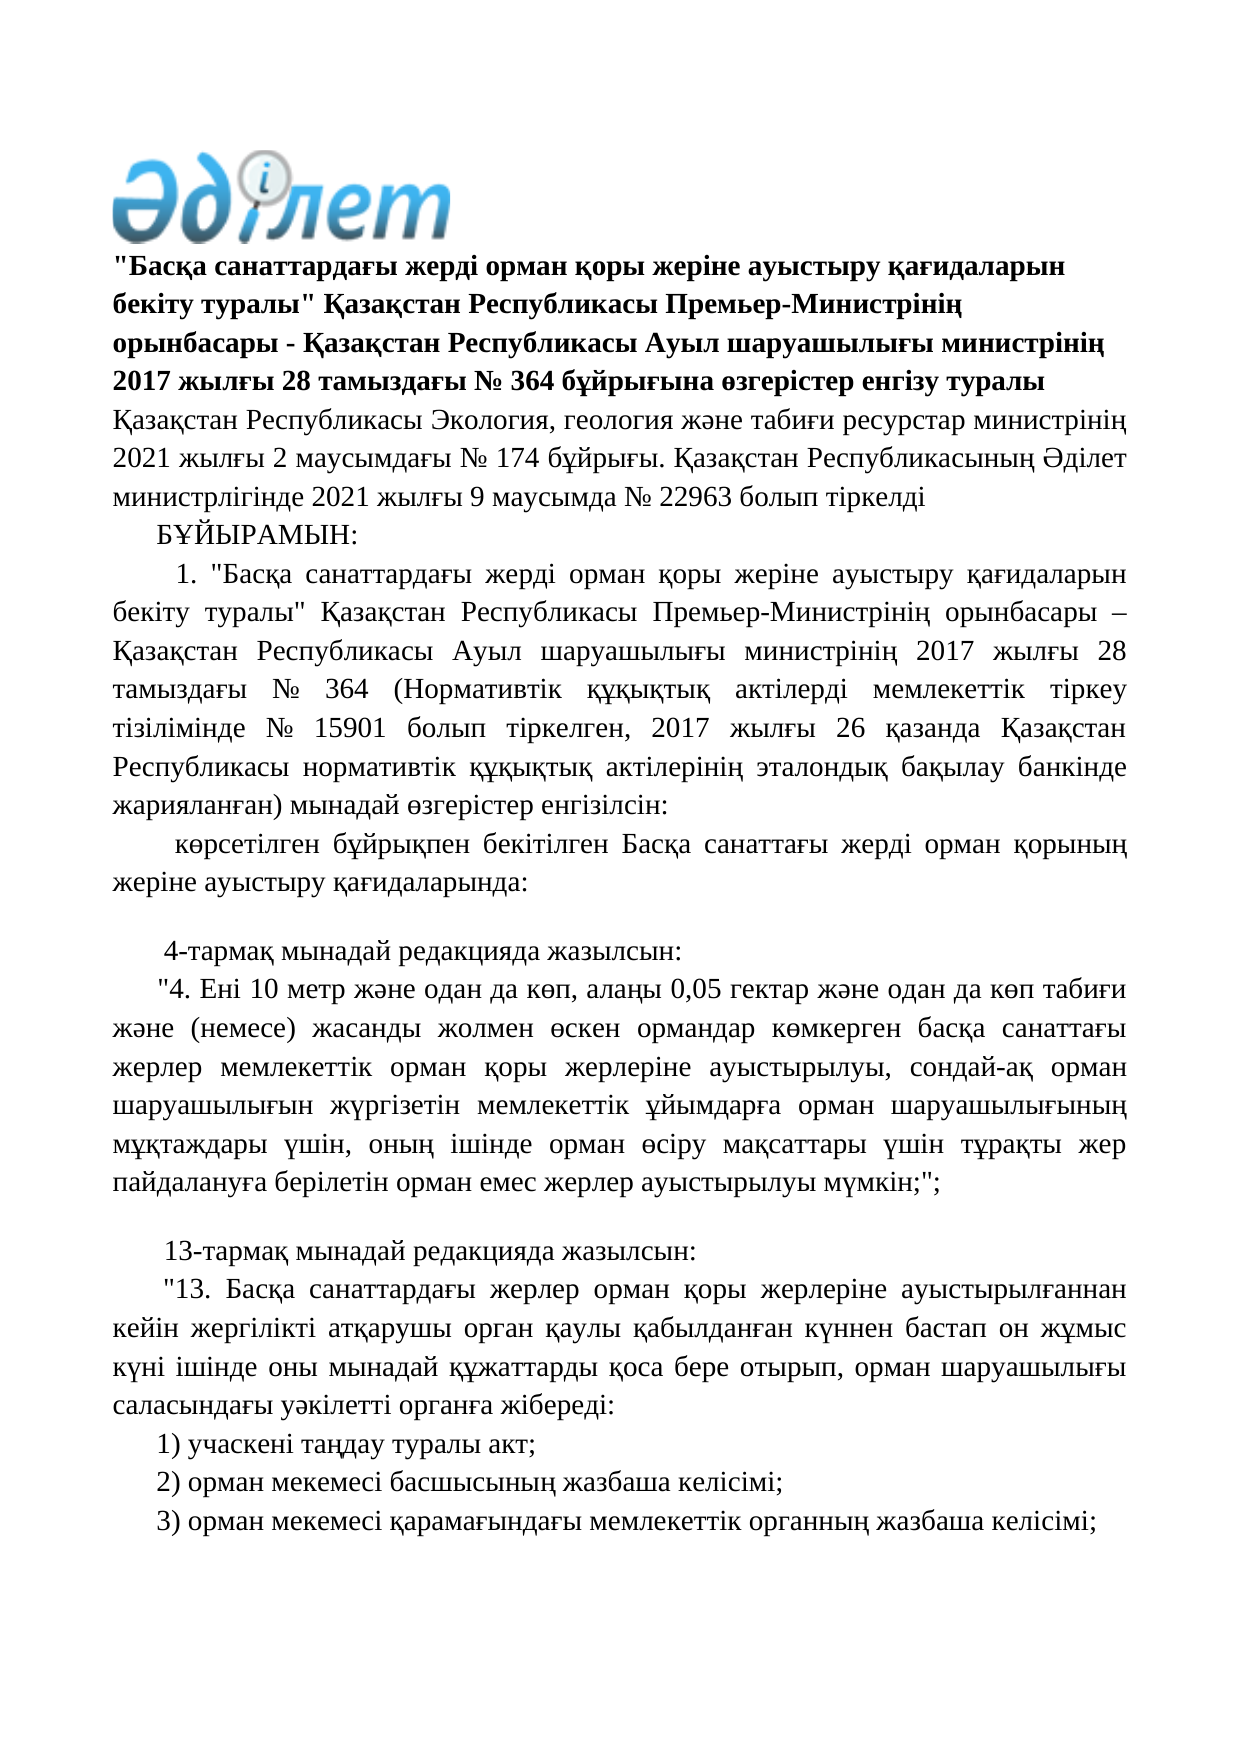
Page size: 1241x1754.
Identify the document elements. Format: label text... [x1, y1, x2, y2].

text 4-тармақ мынадай редакцияда жазылсын: [112, 933, 1128, 967]
text Қазақстан Республикасы Экология, геология және табиғи ресурстар министрінің 2021 жылғы 2 маусымдағы № 174 бұйрығы. Қазақстан Республикасының Әділет министрлігінде 2021 жылғы 9 маусымда № 22963 болып тіркелді [112, 402, 1128, 512]
text "4. Ені 10 метр және одан да көп, алаңы 0,05 гектар және одан да көп табиғи және (немесе) жасанды жолмен өскен ормандар көмкерген басқа санаттағы жерлер мемлекеттік орман қоры жерлеріне ауыстырылуы, сондай-ақ орман шаруашылығын жүргізетін мемлекеттік ұйымдарға орман шаруашылығының мұқтаждары үшін, оның ішінде орман өсіру мақсаттары үшін тұрақты жер пайдалануға берілетін орман емес жерлер ауыстырылуы мүмкін;"; [112, 972, 1128, 1198]
text 13-тармақ мынадай редакцияда жазылсын: [112, 1233, 1128, 1267]
text БҰЙЫРАМЫН: [112, 517, 1128, 551]
text 3) орман мекемесі қарамағындағы мемлекеттік органның жазбаша келісімі; [112, 1503, 1128, 1536]
text көрсетілген бұйрықпен бекітілген Басқа санаттағы жерді орман қорының жеріне ауыстыру қағидаларында: [112, 826, 1128, 898]
text "13. Басқа санаттардағы жерлер орман қоры жерлеріне ауыстырылғаннан кейін жергілікті атқарушы орган қаулы қабылданған күннен бастап он жұмыс күні ішінде оны мынадай құжаттарды қоса бере отырып, орман шаруашылығы саласындағы уәкілетті органға жібереді: [112, 1272, 1128, 1421]
text 1. "Басқа санаттардағы жерді орман қоры жеріне ауыстыру қағидаларын бекіту туралы" Қазақстан Республикасы Премьер-Министрінің орынбасары – Қазақстан Республикасы Ауыл шаруашылығы министрінің 2017 жылғы 28 тамыздағы № 364 (Нормативтік құқықтық актілерді мемлекеттік тіркеу тізілімінде № 15901 болып тіркелген, 2017 жылғы 26 қазанда Қазақстан Республикасы нормативтік құқықтық актілерінің эталондық бақылау банкінде жарияланған) мынадай өзгерістер енгізілсін: [112, 556, 1128, 821]
text 2) орман мекемесі басшысының жазбаша келісімі; [112, 1464, 1128, 1498]
text "Басқа санаттардағы жерді орман қоры жеріне ауыстыру қағидаларын бекіту туралы" Қазақстан Республикасы Премьер-Министрінің орынбасары - Қазақстан Республикасы Ауыл шаруашылығы министрінің 2017 жылғы 28 тамыздағы № 364 бұйрығына өзгерістер енгізу туралы [112, 248, 1128, 397]
picture [112, 150, 451, 244]
text 1) учаскені таңдау туралы акт; [112, 1426, 1128, 1459]
